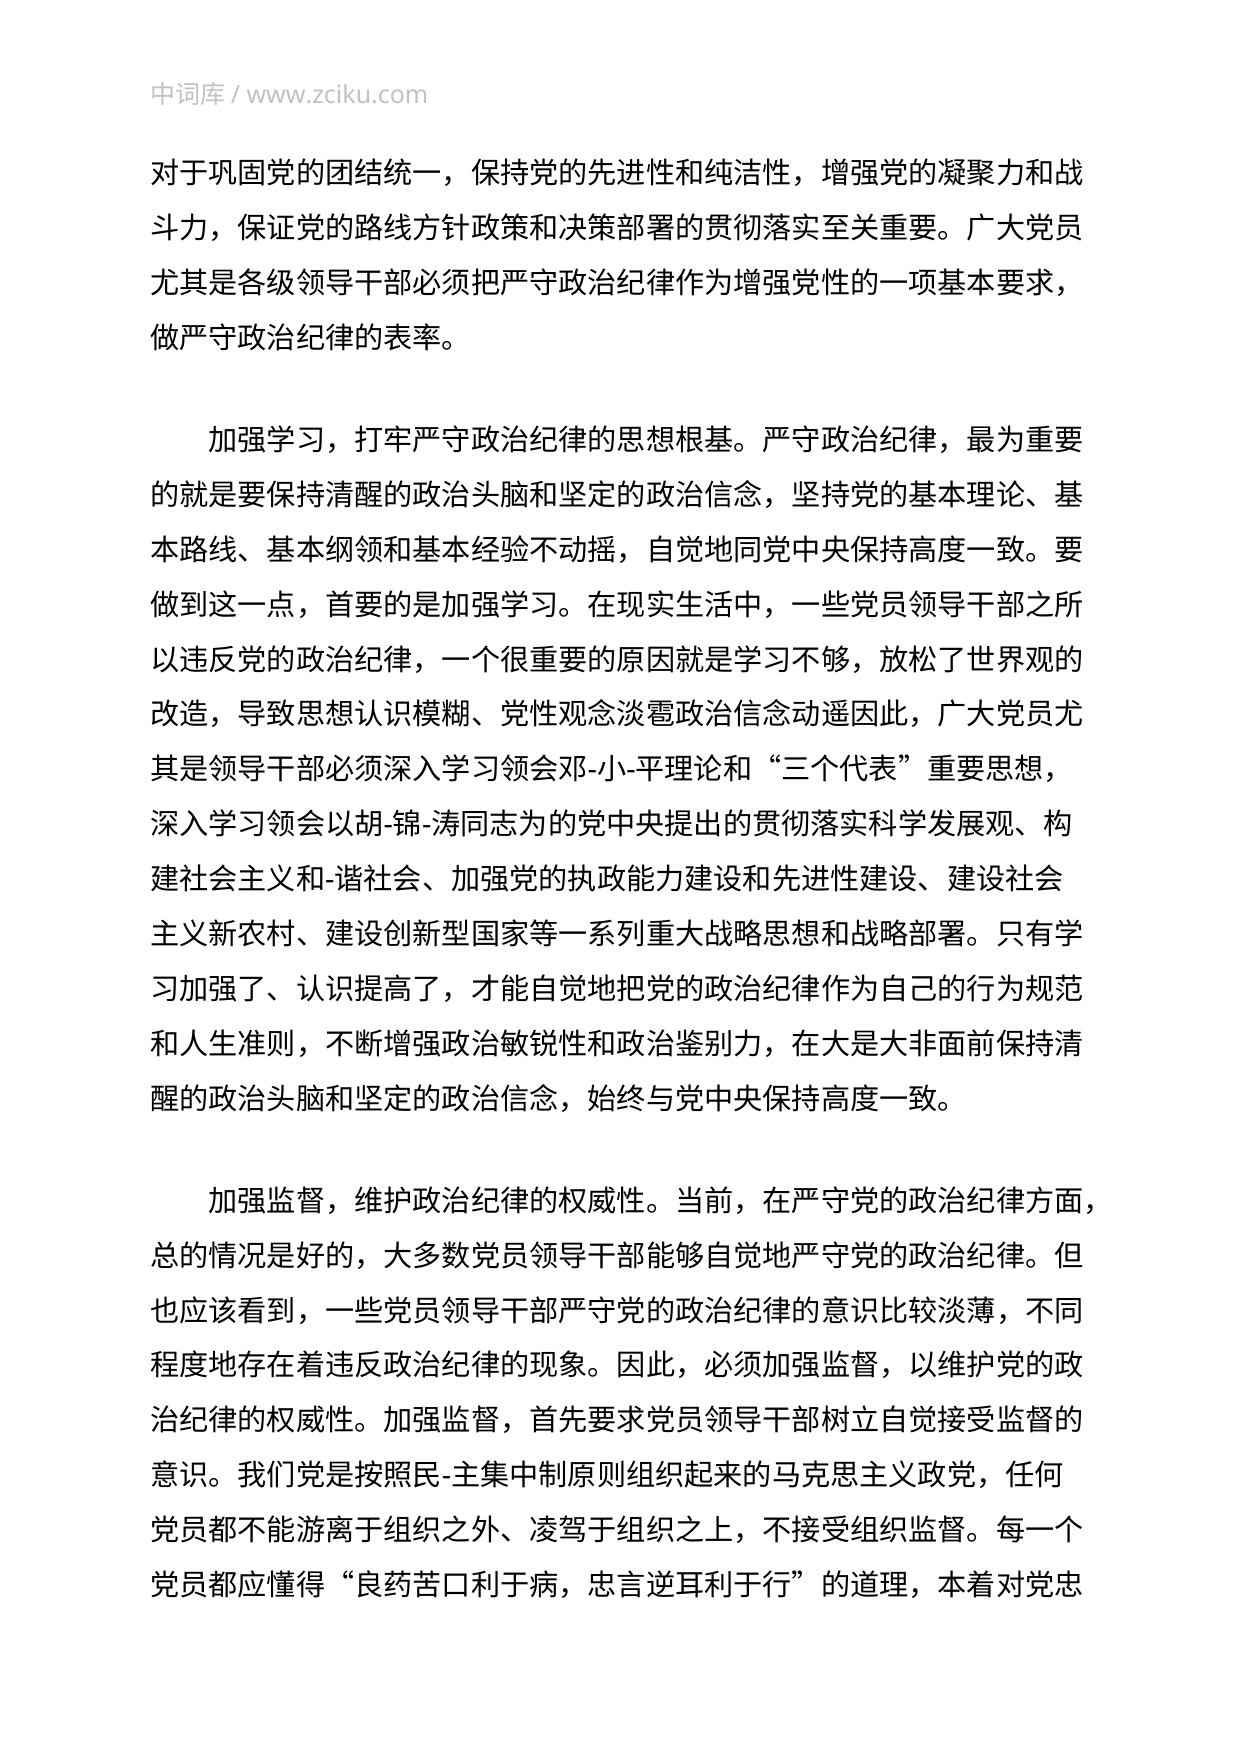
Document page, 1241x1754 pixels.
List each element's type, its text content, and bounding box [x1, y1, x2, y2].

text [150, 150, 1090, 357]
text 加强学习，打牢严守政治纪律的思想根基。严守政治纪律，最为重要的就是要保持清醒的政治头脑和坚定的政治信念，坚持党的基本理论、基本路线、基本纲领和基本经验不动摇，自觉地同党中央保持高度一致。要做到这一点，首要的是加强学习。在现实生活中，一些党员领导干部之所以违反党的政治纪律，一个很重要的原因就是学习不够，放松了世界观的改造，导致思想认识模糊、党性观念淡雹政治信念动遥因此，广大党员尤其是领导干部必须深入学习领会邓-小-平理论和“三个代表”重要思想，深入学习领会以胡-锦-涛同志为的党中央提出的贯彻落实科学发展观、构建社会主义和-谐社会、加强党的执政能力建设和先进性建设、建设社会主义新农村、建设创新型国家等一系列重大战略思想和战略部署。只有学习加强了、认识提高了，才能自觉地把党的政治纪律作为自己的行为规范和人生准则，不断增强政治敏锐性和政治鉴别力，在大是大非面前保持清醒的政治头脑和坚定的政治信念，始终与党中央保持高度一致。 [150, 416, 1090, 1118]
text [150, 1177, 1090, 1604]
